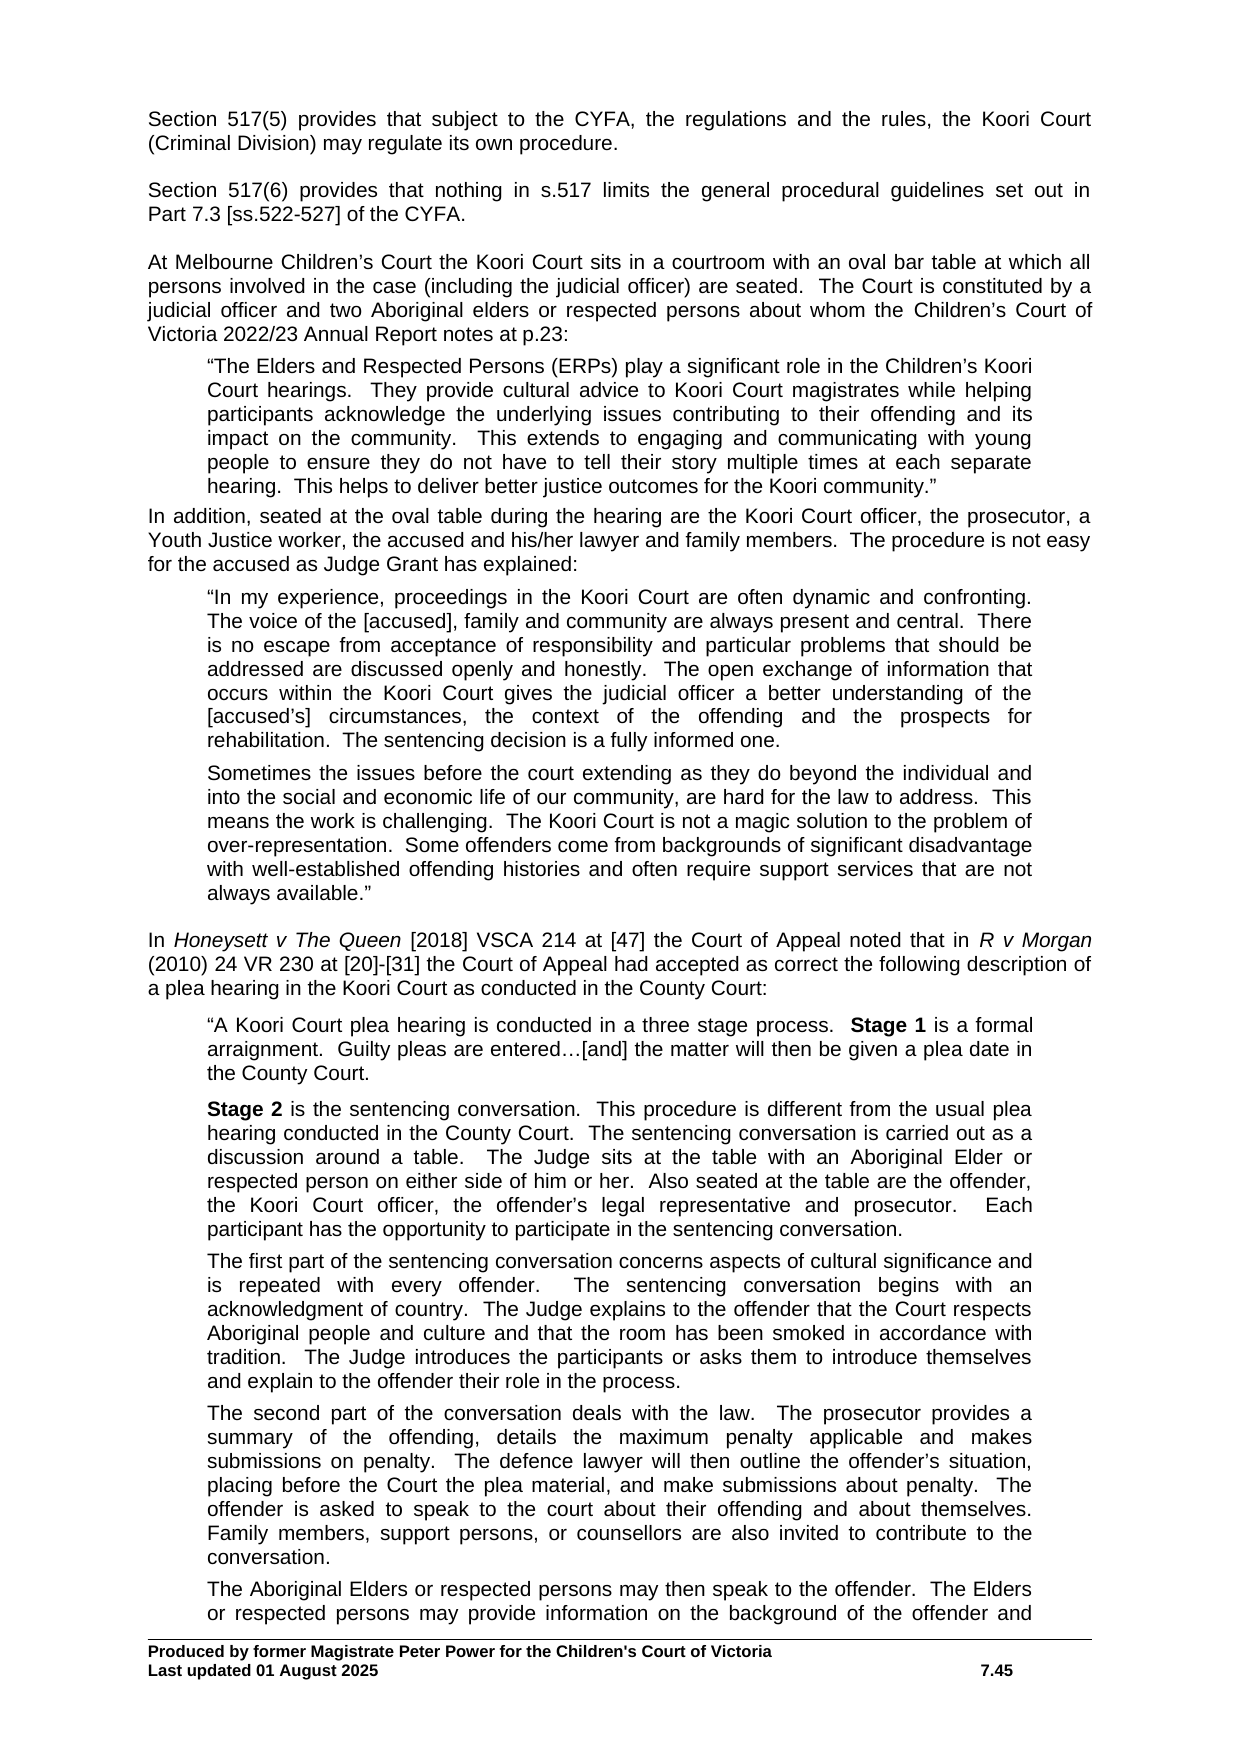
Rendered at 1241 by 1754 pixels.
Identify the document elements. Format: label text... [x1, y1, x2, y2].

text In Honeysett v The Queen [2018] VSCA 214 at [47] the Court of Appeal noted that in R v Morgan (2010) 24 VR 230 at [20]-[31] the Court of Appeal had accepted as correct the following description of a plea hearing in the Koori Court as conducted in the County Court: [148, 928, 1092, 1000]
text Sometimes the issues before the court extending as they do beyond the individual and into the social and economic life of our community, are hard for the law to address. This means the work is challenging. The is not a magic solution to the problem of over-representation. Some offenders come from backgrounds of significant disadvantage with well-established offending histories and often require support services that are not always available.” [207, 761, 1033, 904]
text Section 517(5) provides that subject to the CYFA, the regulations and the rules, the (Criminal Division) may regulate its own procedure. [148, 106, 1092, 154]
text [207, 1577, 1033, 1625]
text The first part of the sentencing conversation concerns aspects of cultural significance and is repeated with every offender. The sentencing conversation begins with an acknowledgment of country. The Judge explains to the offender that the Court respects Aboriginal people and culture and that the room has been smoked in accordance with tradition. The Judge introduces the participants or asks them to introduce themselves and explain to the offender their role in the process. [207, 1249, 1033, 1393]
text In addition, seated at the oval table during the hearing are the Koori Court officer, the prosecutor, a Youth Justice worker, the accused and his/her lawyer and family members. The procedure is not easy for the accused as Judge Grant has explained: [148, 504, 1092, 576]
text “In my experience, proceedings in the are often dynamic and confronting. The voice of the [accused], family and community are always present and central. There is no escape from acceptance of responsibility and particular problems that should be addressed are discussed openly and honestly. The open exchange of information that occurs within the gives the judicial officer a better understanding of the [accused’s] circumstances, the context of the offending and the prospects for rehabilitation. The sentencing decision is a fully informed one. [207, 584, 1033, 752]
text The second part of the conversation deals with the law. The prosecutor provides a summary of the offending, details the maximum penalty applicable and makes submissions on penalty. The defence lawyer will then outline the offender’s situation, placing before the Court the plea material, and make submissions about penalty. The offender is asked to speak to the court about their offending and about themselves. Family members, support persons, or counsellors are also invited to contribute to the conversation. [207, 1401, 1033, 1569]
text Section 517(6) provides that nothing in s.517 limits the general procedural guidelines set out in Part 7.3 [ss.522-527] of the CYFA. [148, 178, 1092, 226]
text “A Koori Court plea hearing is conducted in a three stage process. Stage 1 is a formal arraignment. Guilty pleas are entered…[and] the matter will then be given a plea date in the County Court. [207, 1013, 1033, 1084]
text Stage 2 is the sentencing conversation. This procedure is different from the usual plea hearing conducted in the County Court. The sentencing conversation is carried out as a discussion around a table. The Judge sits at the table with an Aboriginal Elder or respected person on either side of him or her. Also seated at the table are the offender, the Koori Court officer, the offender’s legal representative and prosecutor. Each participant has the opportunity to participate in the sentencing conversation. [207, 1097, 1033, 1241]
text “The Elders and Respected Persons (ERPs) play a significant role in the Children’s Koori Court hearings. They provide cultural advice to Koori Court magistrates while helping participants acknowledge the underlying issues contributing to their offending and its impact on the community. This extends to engaging and communicating with young people to ensure they do not have to tell their story multiple times at each separate hearing. This helps to deliver better justice outcomes for the Koori community.” [207, 354, 1033, 498]
text At Melbourne Children’s Court the sits in a courtroom with an oval bar table at which all persons involved in the case (including the judicial officer) are seated. The Court is constituted by a judicial officer and two Aboriginal elders or respected persons about whom the Children’s Court of Victoria 2022/23 Annual Report notes at p.23: [148, 250, 1092, 346]
